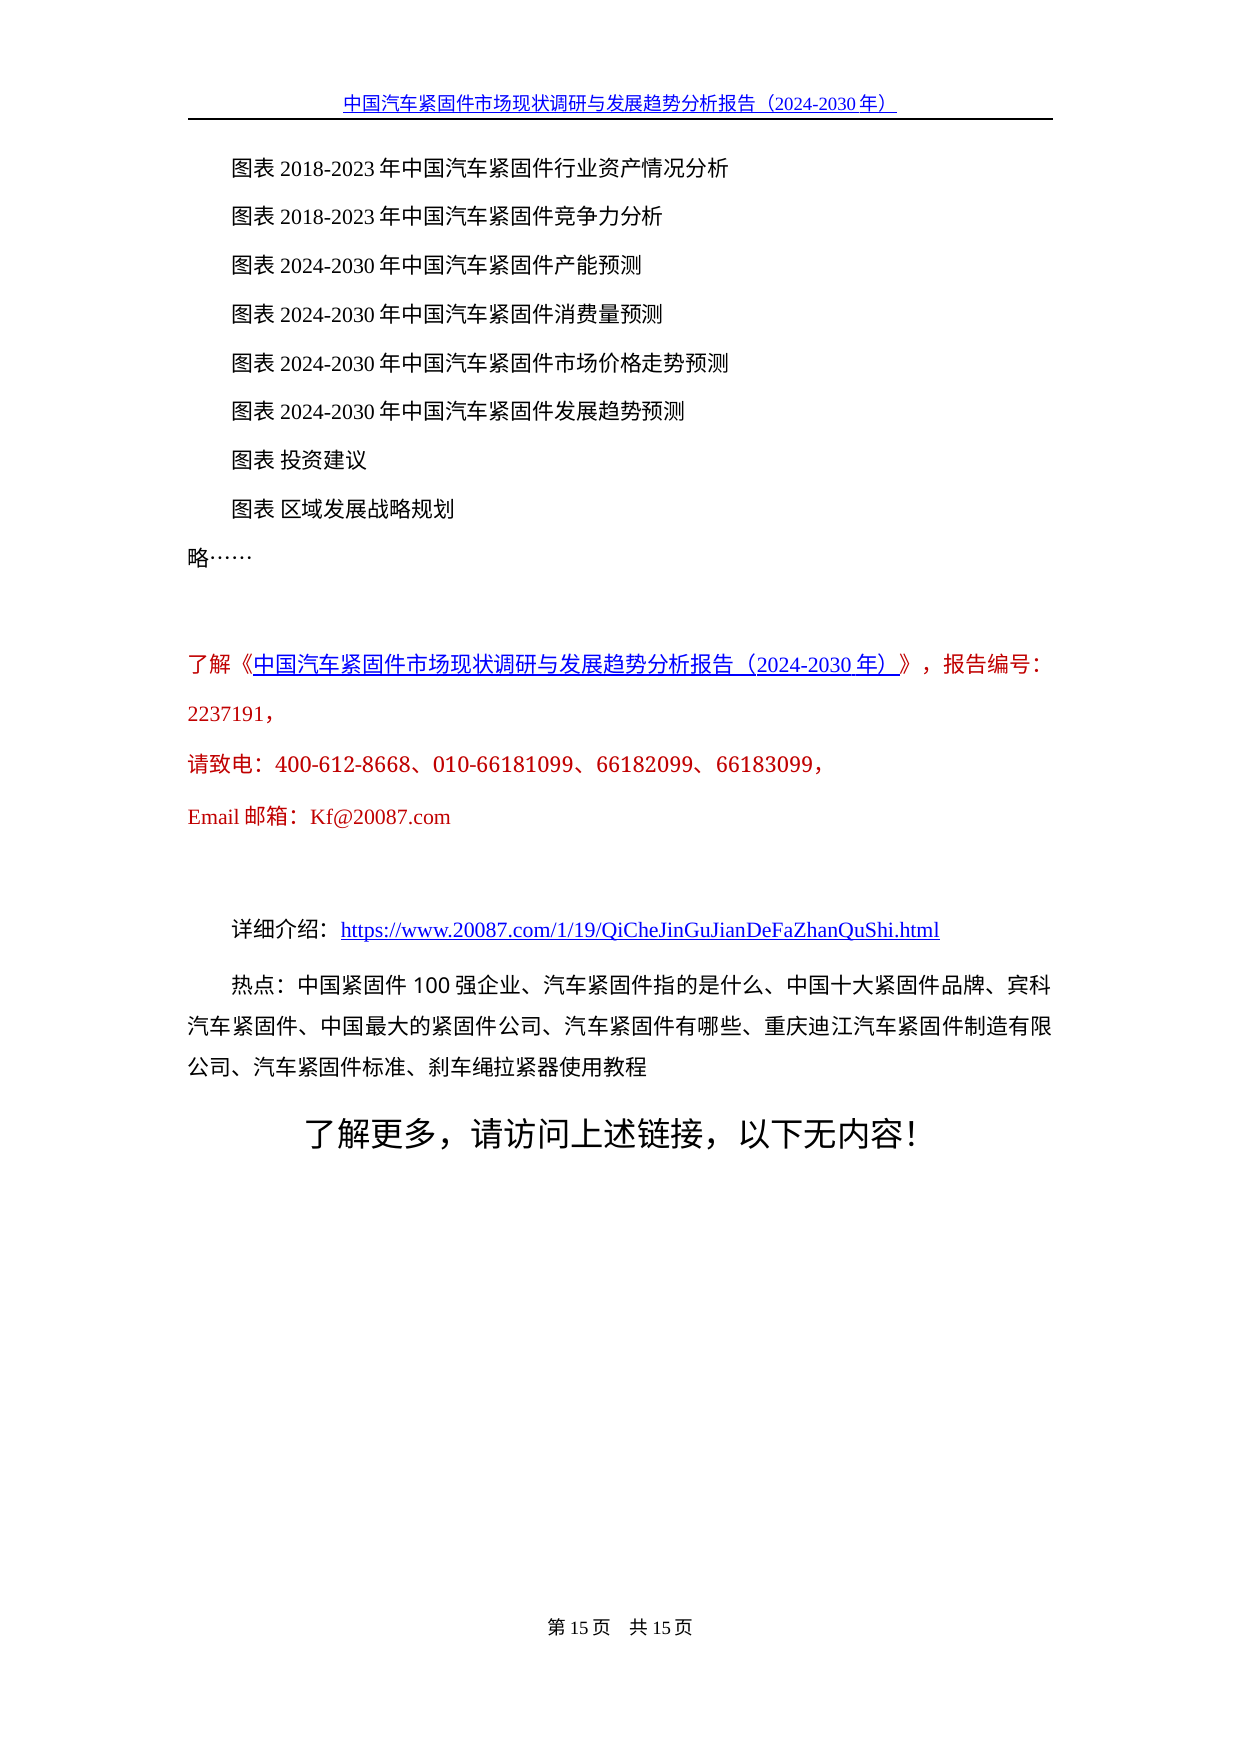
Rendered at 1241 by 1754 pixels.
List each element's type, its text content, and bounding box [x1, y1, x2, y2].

title 了解更多，请访问上述链接，以下无内容！ [187, 1099, 1053, 1164]
text 热点：中国紧固件100强企业、汽车紧固件指的是什么、中国十大紧固件品牌、宾科汽车紧固件、中国最大的紧固件公司、汽车紧固件有哪些、重庆迪江汽车紧固件制造有限公司、汽车紧固件标准、刹车绳拉紧器使用教程 [187, 968, 1053, 1082]
text 请致电：400-612-8668、010-66181099、66182099、66183099， [187, 747, 1053, 779]
text Email邮箱：Kf@20087.com [187, 798, 1053, 831]
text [187, 150, 1053, 573]
text 详细介绍：https://www.20087.com/1/19/QiCheJinGuJianDeFaZhanQuShi.html [187, 911, 1053, 944]
text 了解《中国汽车紧固件市场现状调研与发展趋势分析报告（2024-2030年）》，报告编号：2237191， [187, 647, 1053, 728]
